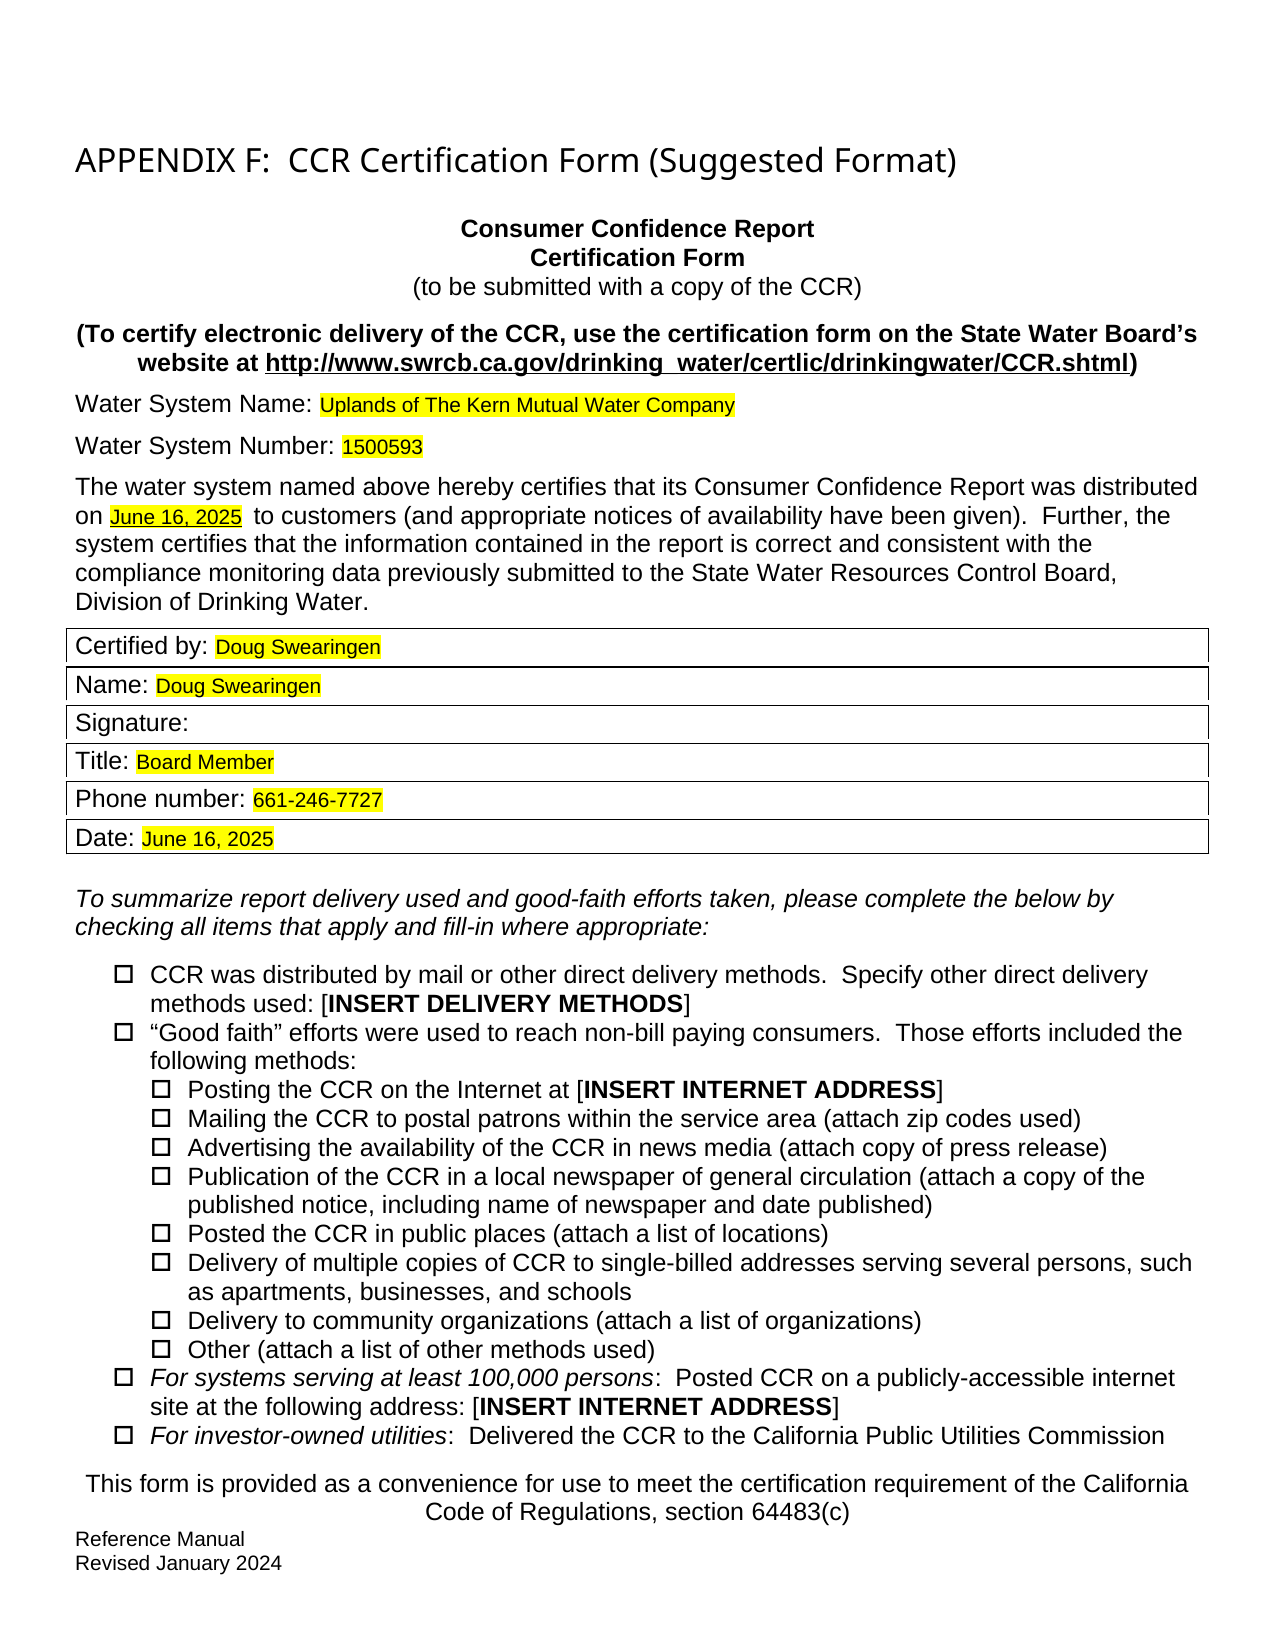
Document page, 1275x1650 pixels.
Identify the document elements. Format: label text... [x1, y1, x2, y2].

text To summarize report delivery used and good-faith efforts taken, please complete the below by checking all items that apply and fill-in where appropriate: [75, 884, 1200, 941]
text The water system named above hereby certifies that its Consumer Confidence Report was distributed on June 16, 2025 to customers (and appropriate notices of availability have been given). Further, the system certifies that the information contained in the report is correct and consistent with the compliance monitoring data previously submitted to the State Water Resources Control Board, Division of Drinking Water. [75, 472, 1200, 616]
list Publication of the CCR in a local newspaper of general circulation (attach a copy of the published notice, including name of newspaper and date published) [150, 1162, 1200, 1219]
list Posting the CCR on the Internet at [INSERT INTERNET ADDRESS] [150, 1075, 1200, 1104]
text Water System Name: Uplands of The Kern Mutual Water Company [75, 389, 1200, 418]
text Title: Board Member [67, 744, 1208, 777]
text Water System Number: 1500593 [75, 431, 1200, 459]
text Date: June 16, 2025 [67, 820, 1208, 853]
list Mailing the CCR to postal patrons within the service area (attach zip codes used) [150, 1104, 1200, 1133]
list Advertising the availability of the CCR in news media (attach copy of press release) [150, 1133, 1200, 1162]
text Certified by: Doug Swearingen [67, 629, 1208, 662]
list Delivery to community organizations (attach a list of organizations) [150, 1306, 1200, 1334]
text Name: Doug Swearingen [67, 668, 1208, 700]
list For investor-owned utilities: Delivered the CCR to the California Public Utilities Commission [112, 1421, 1200, 1450]
list Posted the CCR in public places (attach a list of locations) [150, 1219, 1200, 1248]
text Signature: [67, 706, 1208, 739]
text Phone number: 661-246-7727 [67, 782, 1208, 815]
text (to be submitted with a copy of the CCR) [75, 272, 1200, 301]
list CCR was distributed by mail or other direct delivery methods. Specify other direct delivery methods used: [INSERT DELIVERY METHODS] [112, 960, 1200, 1017]
list Other (attach a list of other methods used) [150, 1334, 1200, 1363]
list “Good faith” efforts were used to reach non-bill paying consumers. Those efforts included the following methods: [112, 1017, 1200, 1075]
text Consumer Confidence Report [75, 214, 1200, 243]
text This form is provided as a convenience for use to meet the certification requirement of the California Code of Regulations, section 64483(c) [75, 1469, 1200, 1526]
subtitle APPENDIX F: CCR Certification Form (Suggested Format) [75, 137, 1200, 182]
text (To certify electronic delivery of the CCR, use the certification form on the State Water Board’s website at http://www.swrcb.ca.gov/drinking_water/certlic/drinkingwater/CCR.shtml) [75, 319, 1200, 377]
list For systems serving at least 100,000 persons: Posted CCR on a publicly-accessible internet site at the following address: [INSERT INTERNET ADDRESS] [112, 1363, 1200, 1421]
text Certification Form [75, 243, 1200, 272]
list Delivery of multiple copies of CCR to single-billed addresses serving several persons, such as apartments, businesses, and schools [150, 1248, 1200, 1306]
